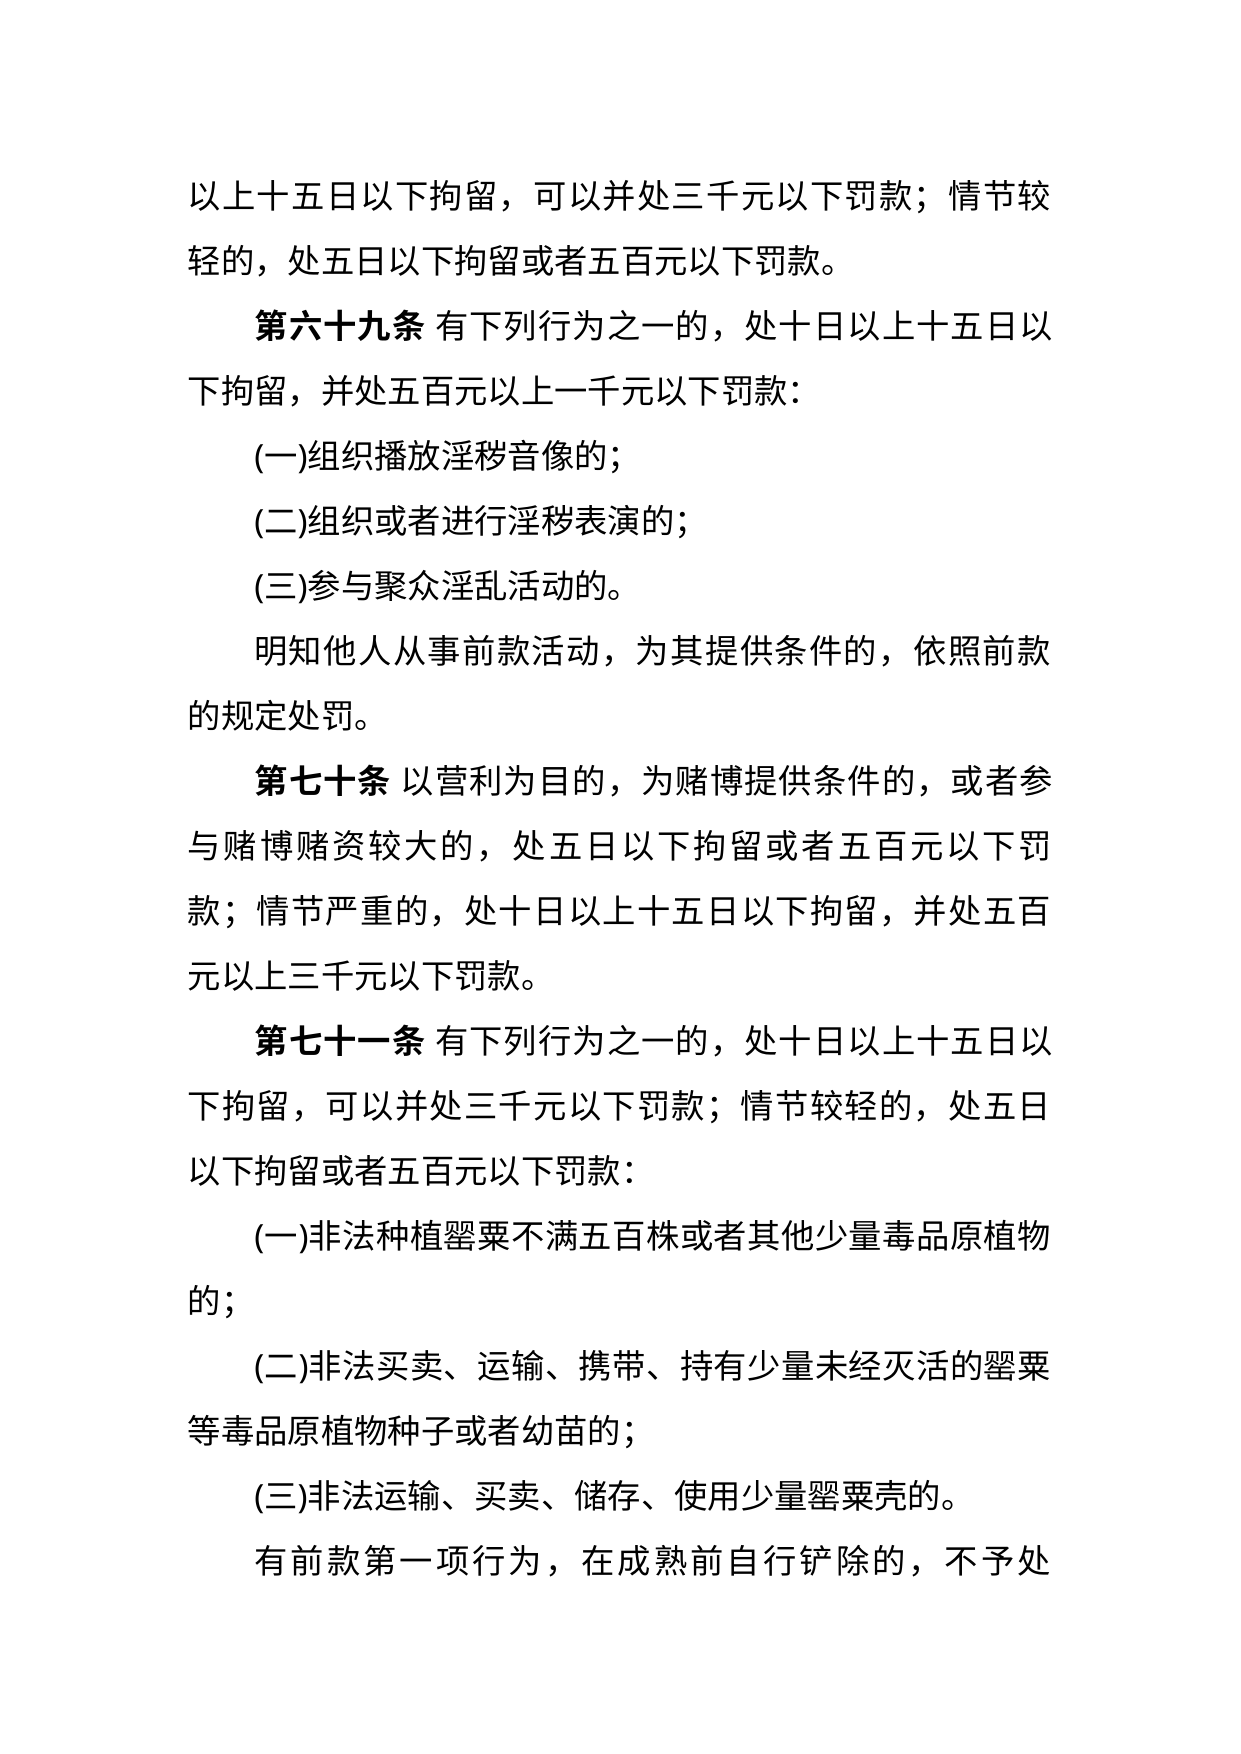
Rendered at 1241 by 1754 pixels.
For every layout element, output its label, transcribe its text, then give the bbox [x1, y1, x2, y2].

text 明知他人从事前款活动，为其提供条件的，依照前款的规定处罚。 [187, 617, 1053, 747]
text (三)非法运输、买卖、储存、使用少量罂粟壳的。 [187, 1462, 1053, 1527]
text 第七十一条 有下列行为之一的，处十日以上十五日以下拘留，可以并处三千元以下罚款；情节较轻的，处五日以下拘留或者五百元以下罚款： [187, 1007, 1053, 1202]
text (二)组织或者进行淫秽表演的； [187, 487, 1053, 552]
text (二)非法买卖、运输、携带、持有少量未经灭活的罂粟等毒品原植物种子或者幼苗的； [187, 1332, 1053, 1462]
text 第六十九条 有下列行为之一的，处十日以上十五日以下拘留，并处五百元以上一千元以下罚款： [187, 292, 1053, 422]
text (三)参与聚众淫乱活动的。 [187, 552, 1053, 617]
text (一)非法种植罂粟不满五百株或者其他少量毒品原植物的； [187, 1202, 1053, 1332]
text (一)组织播放淫秽音像的； [187, 422, 1053, 487]
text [187, 162, 1053, 292]
text 第七十条 以营利为目的，为赌博提供条件的，或者参与赌博赌资较大的，处五日以下拘留或者五百元以下罚款；情节严重的，处十日以上十五日以下拘留，并处五百元以上三千元以下罚款。 [187, 747, 1053, 1007]
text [187, 1527, 1053, 1592]
